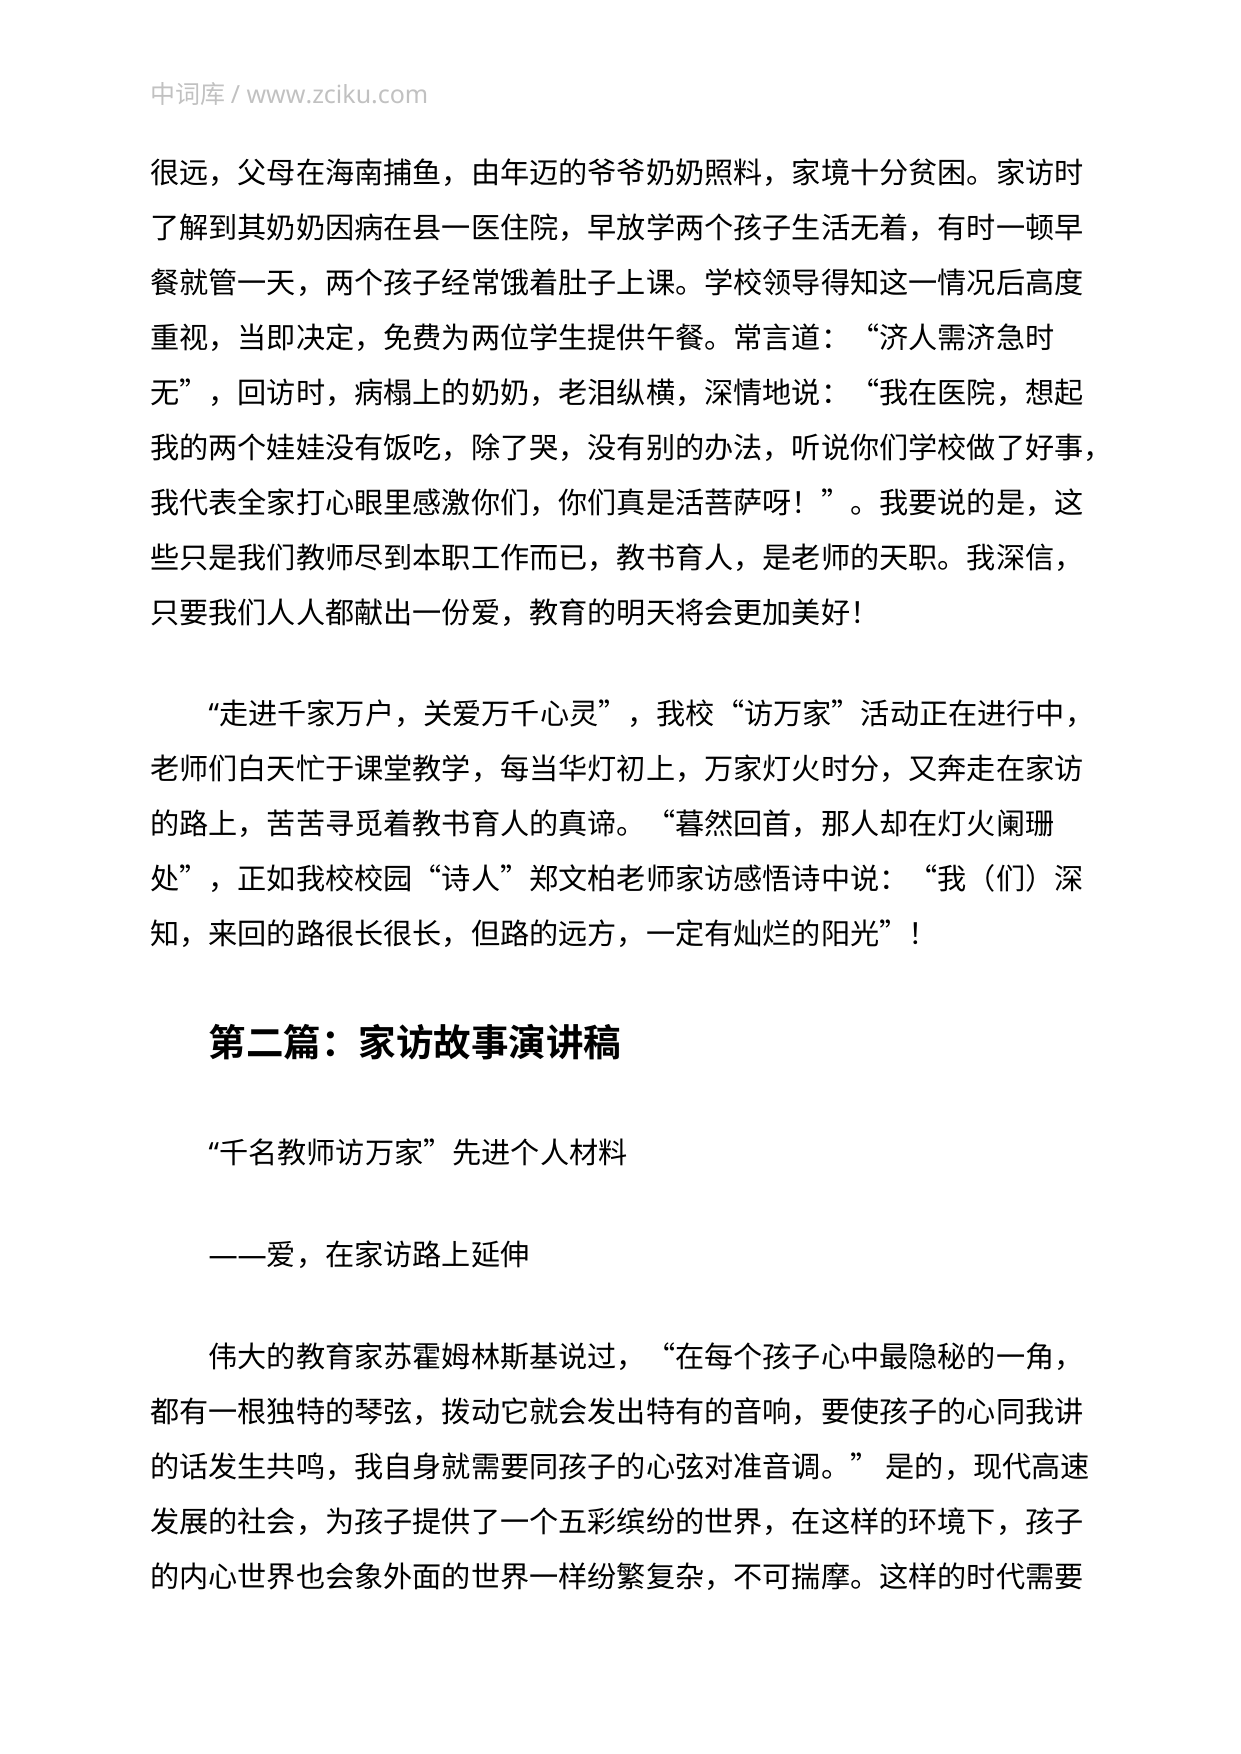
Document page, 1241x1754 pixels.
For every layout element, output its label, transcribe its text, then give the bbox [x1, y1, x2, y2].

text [150, 1334, 1090, 1596]
text “走进千家万户，关爱万千心灵”，我校“访万家”活动正在进行中，老师们白天忙于课堂教学，每当华灯初上，万家灯火时分，又奔走在家访的路上，苦苦寻觅着教书育人的真谛。“暮然回首，那人却在灯火阑珊处”，正如我校校园“诗人”郑文柏老师家访感悟诗中说：“我（们）深知，来回的路很长很长，但路的远方，一定有灿烂的阳光”！ [150, 691, 1090, 953]
text “千名教师访万家”先进个人材料 [150, 1130, 1090, 1172]
text ——爱，在家访路上延伸 [150, 1232, 1090, 1274]
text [150, 150, 1090, 631]
text 第二篇：家访故事演讲稿 [150, 1012, 1090, 1067]
